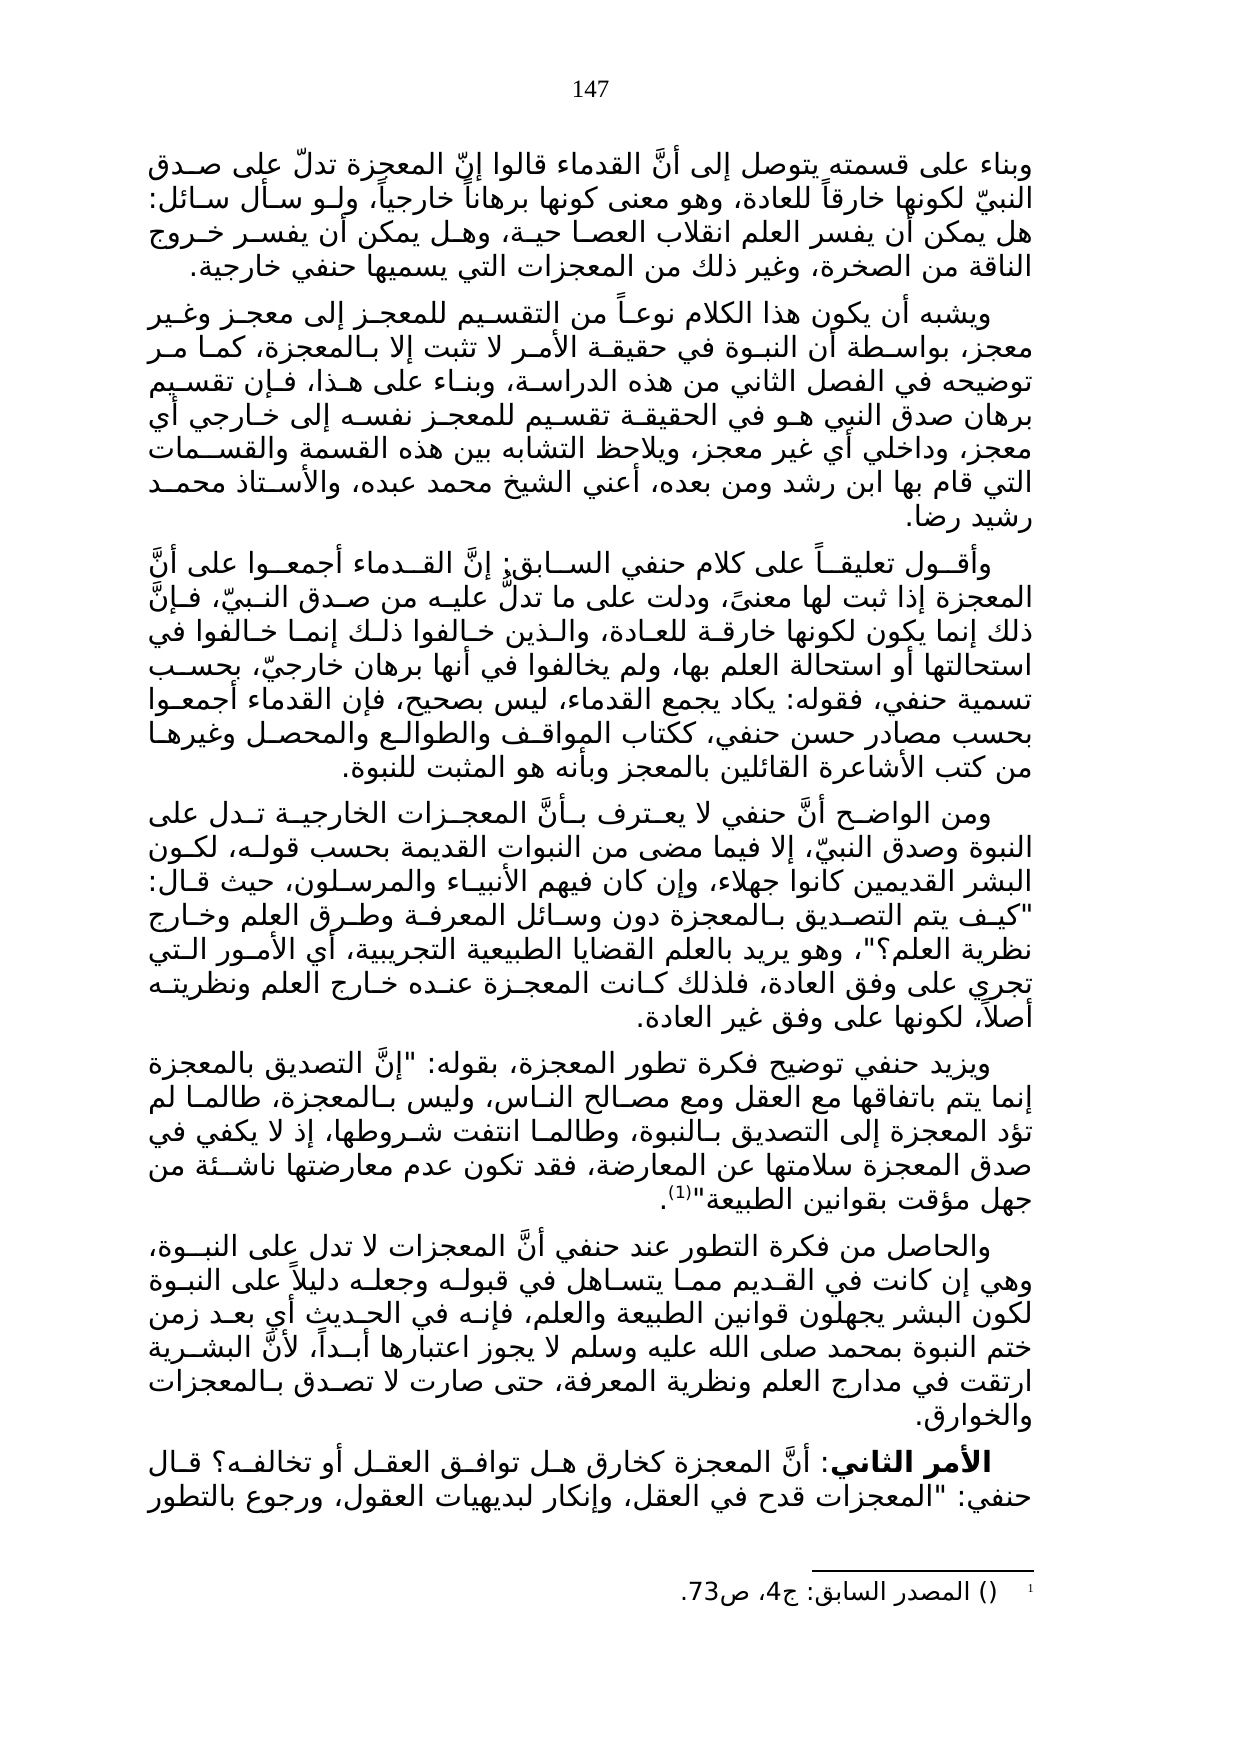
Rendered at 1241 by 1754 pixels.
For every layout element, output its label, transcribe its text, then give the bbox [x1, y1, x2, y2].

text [148, 148, 1033, 283]
text ومن الواضح أنَّ حنفي لا يعترف بأنَّ المعجزات الخارجية تدل على النبوة وصدق النبيّ، إلا فيما مضى من النبوات القديمة بحسب قوله، لكون البشر القديمين كانوا جهلاء، وإن كان فيهم الأنبياء والمرسلون، حيث قال: "كيف يتم التصديق بالمعجزة دون وسائل المعرفة وطرق العلم وخارج نظرية العلم؟"، وهو يريد بالعلم القضايا الطبيعية التجريبية، أي الأمور التي تجري على وفق العادة، فلذلك كانت المعجزة عنده خارج العلم ونظريته أصلاً، لكونها على وفق غير العادة. [148, 796, 1033, 1034]
text والحاصل من فكرة التطور عند حنفي أنَّ المعجزات لا تدل على النبوة، وهي إن كانت في القديم مما يتساهل في قبوله وجعله دليلاً على النبوة لكون البشر يجهلون قوانين الطبيعة والعلم، فإنه في الحديث أي بعد زمن ختم النبوة بمحمد صلى الله عليه وسلم لا يجوز اعتبارها أبداً، لأنَّ البشرية ارتقت في مدارج العلم ونظرية المعرفة، حتى صارت لا تصدق بالمعجزات والخوارق. [148, 1229, 1033, 1433]
text وأقول تعليقاً على كلام حنفي السابق: إنَّ القدماء أجمعوا على أنَّ المعجزة إذا ثبت لها معنىً، ودلت على ما تدلُّ عليه من صدق النبيّ، فإنَّ ذلك إنما يكون لكونها خارقة للعادة، والذين خالفوا ذلك إنما خالفوا في استحالتها أو استحالة العلم بها، ولم يخالفوا في أنها برهان خارجيّ، بحسب تسمية حنفي، فقوله: يكاد يجمع القدماء، ليس بصحيح، فإن القدماء أجمعوا بحسب مصادر حسن حنفي، ككتاب المواقف والطوالع والمحصل وغيرها من كتب الأشاعرة القائلين بالمعجز وبأنه هو المثبت للنبوة. [148, 546, 1033, 784]
text ويزيد حنفي توضيح فكرة تطور المعجزة، بقوله: "إنَّ التصديق بالمعجزة إنما يتم باتفاقها مع العقل ومع مصالح الناس، وليس بالمعجزة، طالما لم تؤد المعجزة إلى التصديق بالنبوة، وطالما انتفت شروطها، إذ لا يكفي في صدق المعجزة سلامتها عن المعارضة، فقد تكون عدم معارضتها ناشئة من جهل مؤقت بقوانين الطبيعة"(). [148, 1047, 1033, 1216]
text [148, 1445, 1033, 1513]
text ويشبه أن يكون هذا الكلام نوعاً من التقسيم للمعجز إلى معجز وغير معجز، بواسطة أن النبوة في حقيقة الأمر لا تثبت إلا بالمعجزة، كما مر توضيحه في الفصل الثاني من هذه الدراسة، وبناء على هذا، فإن تقسيم برهان صدق النبي هو في الحقيقة تقسيم للمعجز نفسه إلى خارجي أي معجز، وداخلي أي غير معجز، ويلاحظ التشابه بين هذه القسمة والقسمات التي قام بها ابن رشد ومن بعده، أعني الشيخ محمد عبده، والأستاذ محمد رشيد رضا. [148, 296, 1033, 534]
